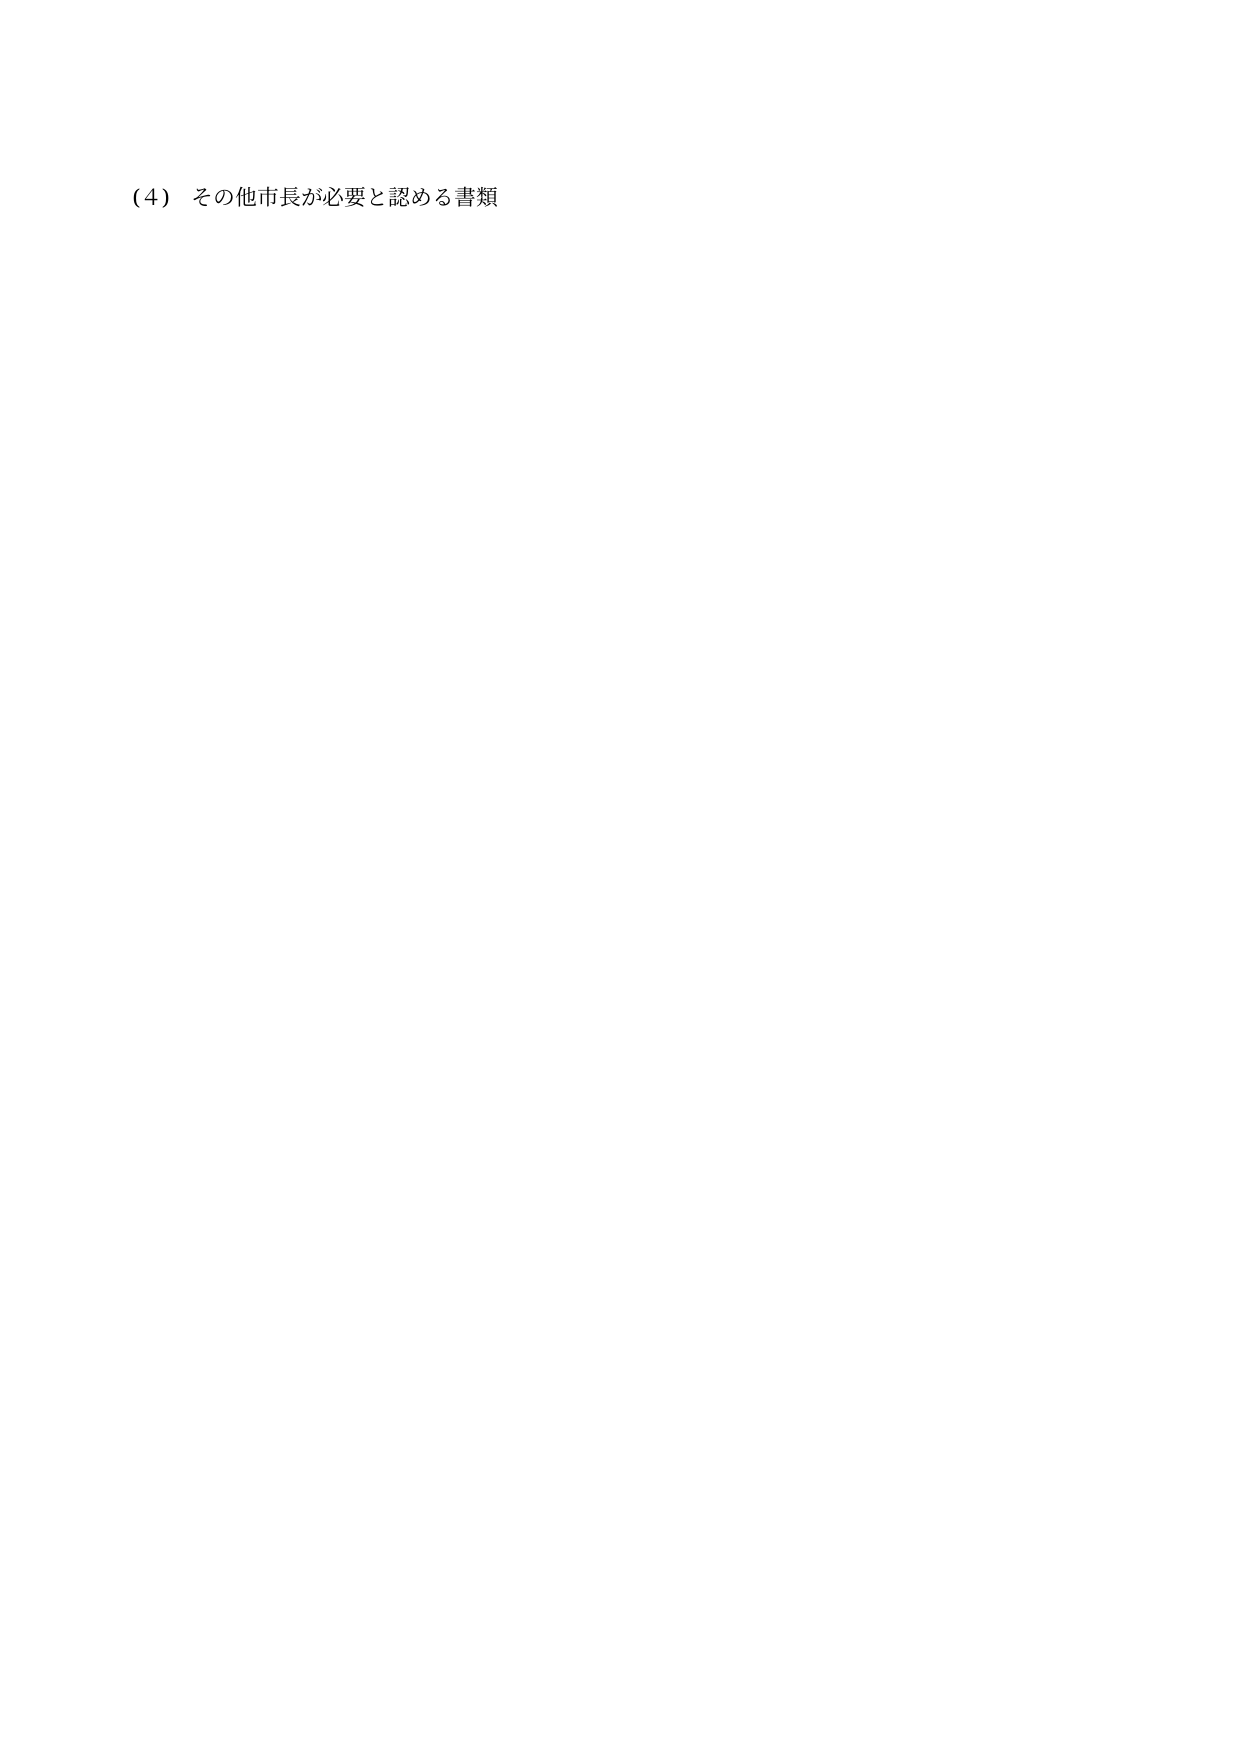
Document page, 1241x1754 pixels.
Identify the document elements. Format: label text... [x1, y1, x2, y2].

text (４) その他市長が必要と認める書類 [89, 177, 1152, 215]
